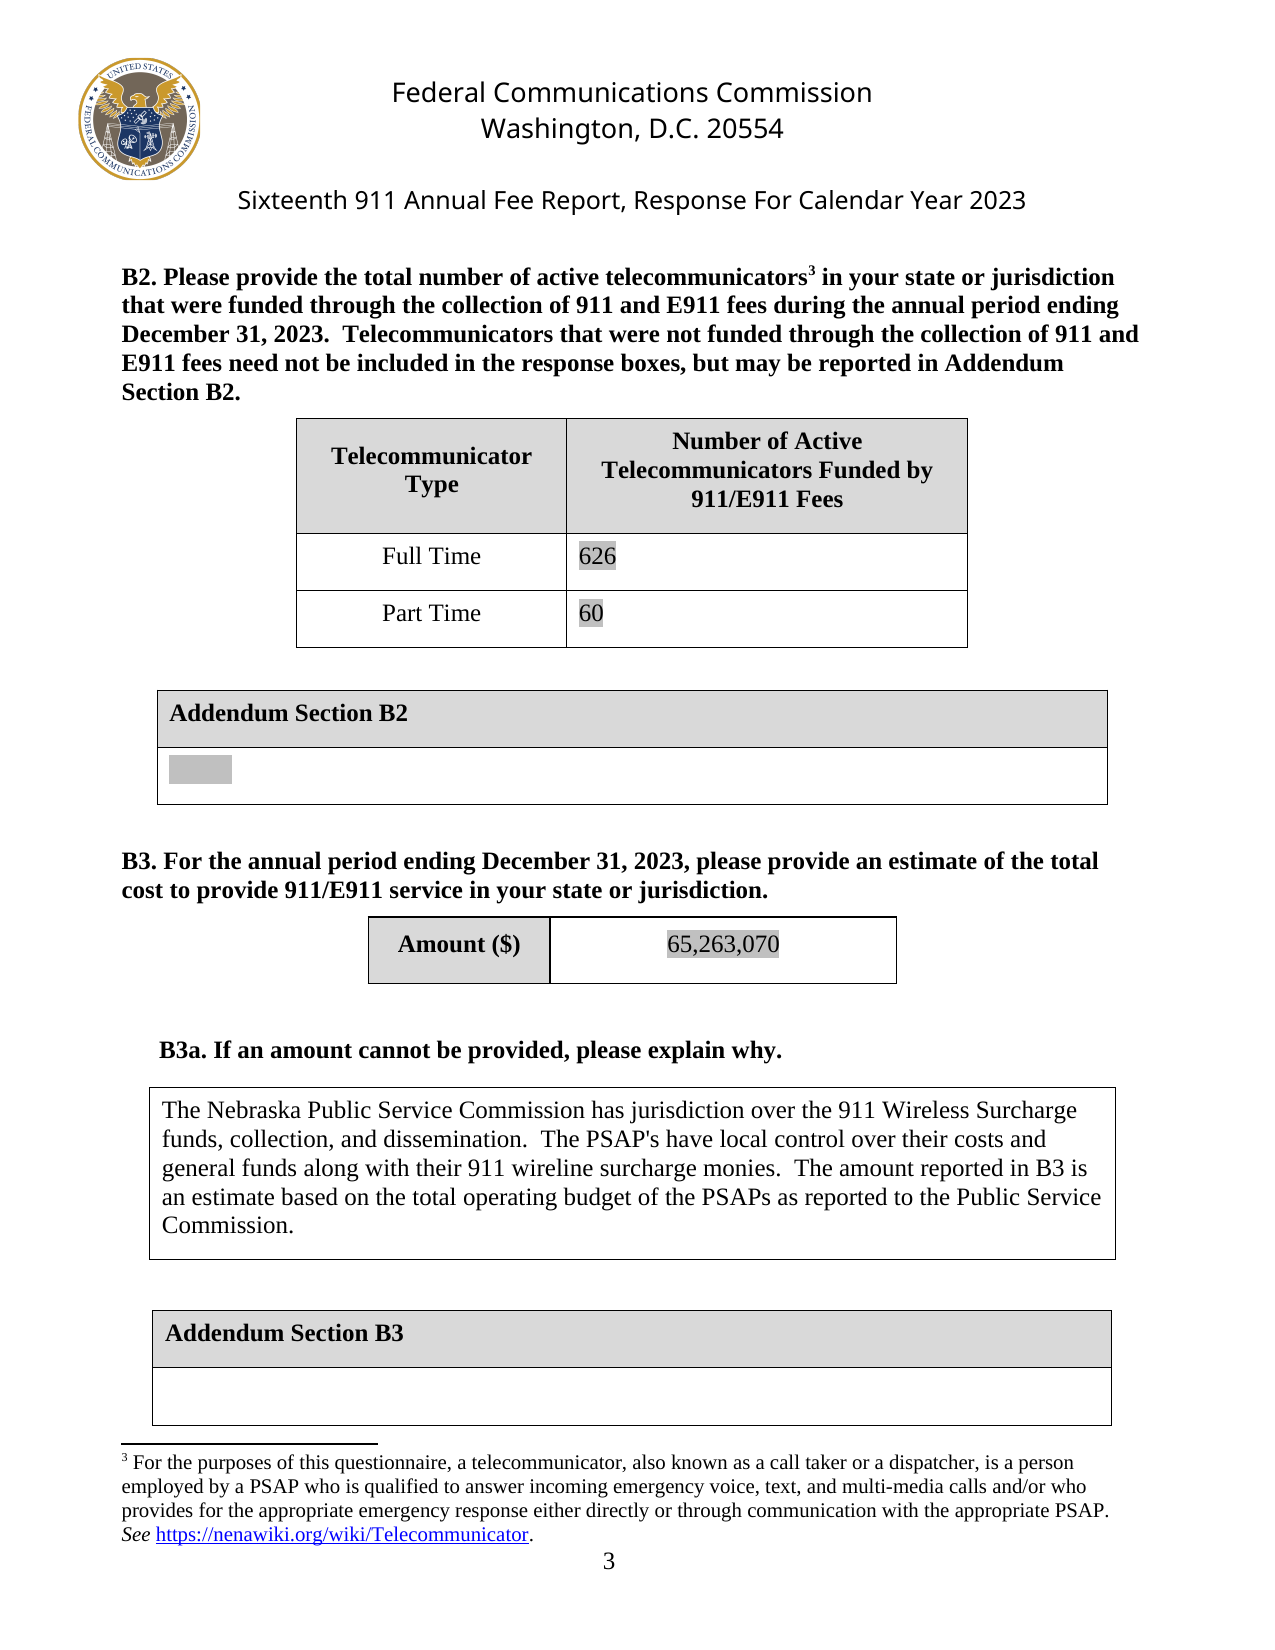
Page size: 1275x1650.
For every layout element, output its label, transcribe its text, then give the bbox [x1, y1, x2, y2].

table_cell Full Time [297, 534, 566, 590]
table_header Amount ($) [369, 918, 549, 983]
table_header Number of Active Telecommunicators Funded by 911/E911 Fees [567, 419, 967, 533]
text B2. Please provide the total number of active telecommunicators in your state or jurisdiction that were funded through the collection of 911 and E911 fees during the annual period ending December 31, 2023. Telecommunicators that were not funded through the collection of 911 and E911 fees need not be included in the response boxes, but may be reported in Addendum Section B2. [121, 262, 1143, 405]
text B3. For the annual period ending December 31, 2023, please provide an estimate of the total cost to provide 911/E911 service in your state or jurisdiction. [121, 846, 1143, 904]
table_cell [158, 748, 1107, 804]
table_cell [153, 1368, 1111, 1424]
table_cell 60 [567, 591, 967, 647]
text B3a. If an amount cannot be provided, please explain why. [159, 1035, 1143, 1064]
picture [78, 57, 200, 180]
table_cell 626 [567, 534, 967, 590]
table_cell Part Time [297, 591, 566, 647]
table_header Telecommunicator Type [297, 419, 566, 533]
table_header Addendum Section B3 [153, 1311, 1111, 1367]
table_header Addendum Section B2 [158, 691, 1107, 747]
table_header The Nebraska Public Service Commission has jurisdiction over the 911 Wireless Surcharge funds, collection, and dissemination. The PSAP's have local control over their costs and general funds along with their 911 wireline surcharge monies. The amount reported in B3 is an estimate based on the total operating budget of the PSAPs as reported to the Public Service Commission. [150, 1088, 1115, 1259]
table_header 65,263,070 [551, 918, 896, 983]
